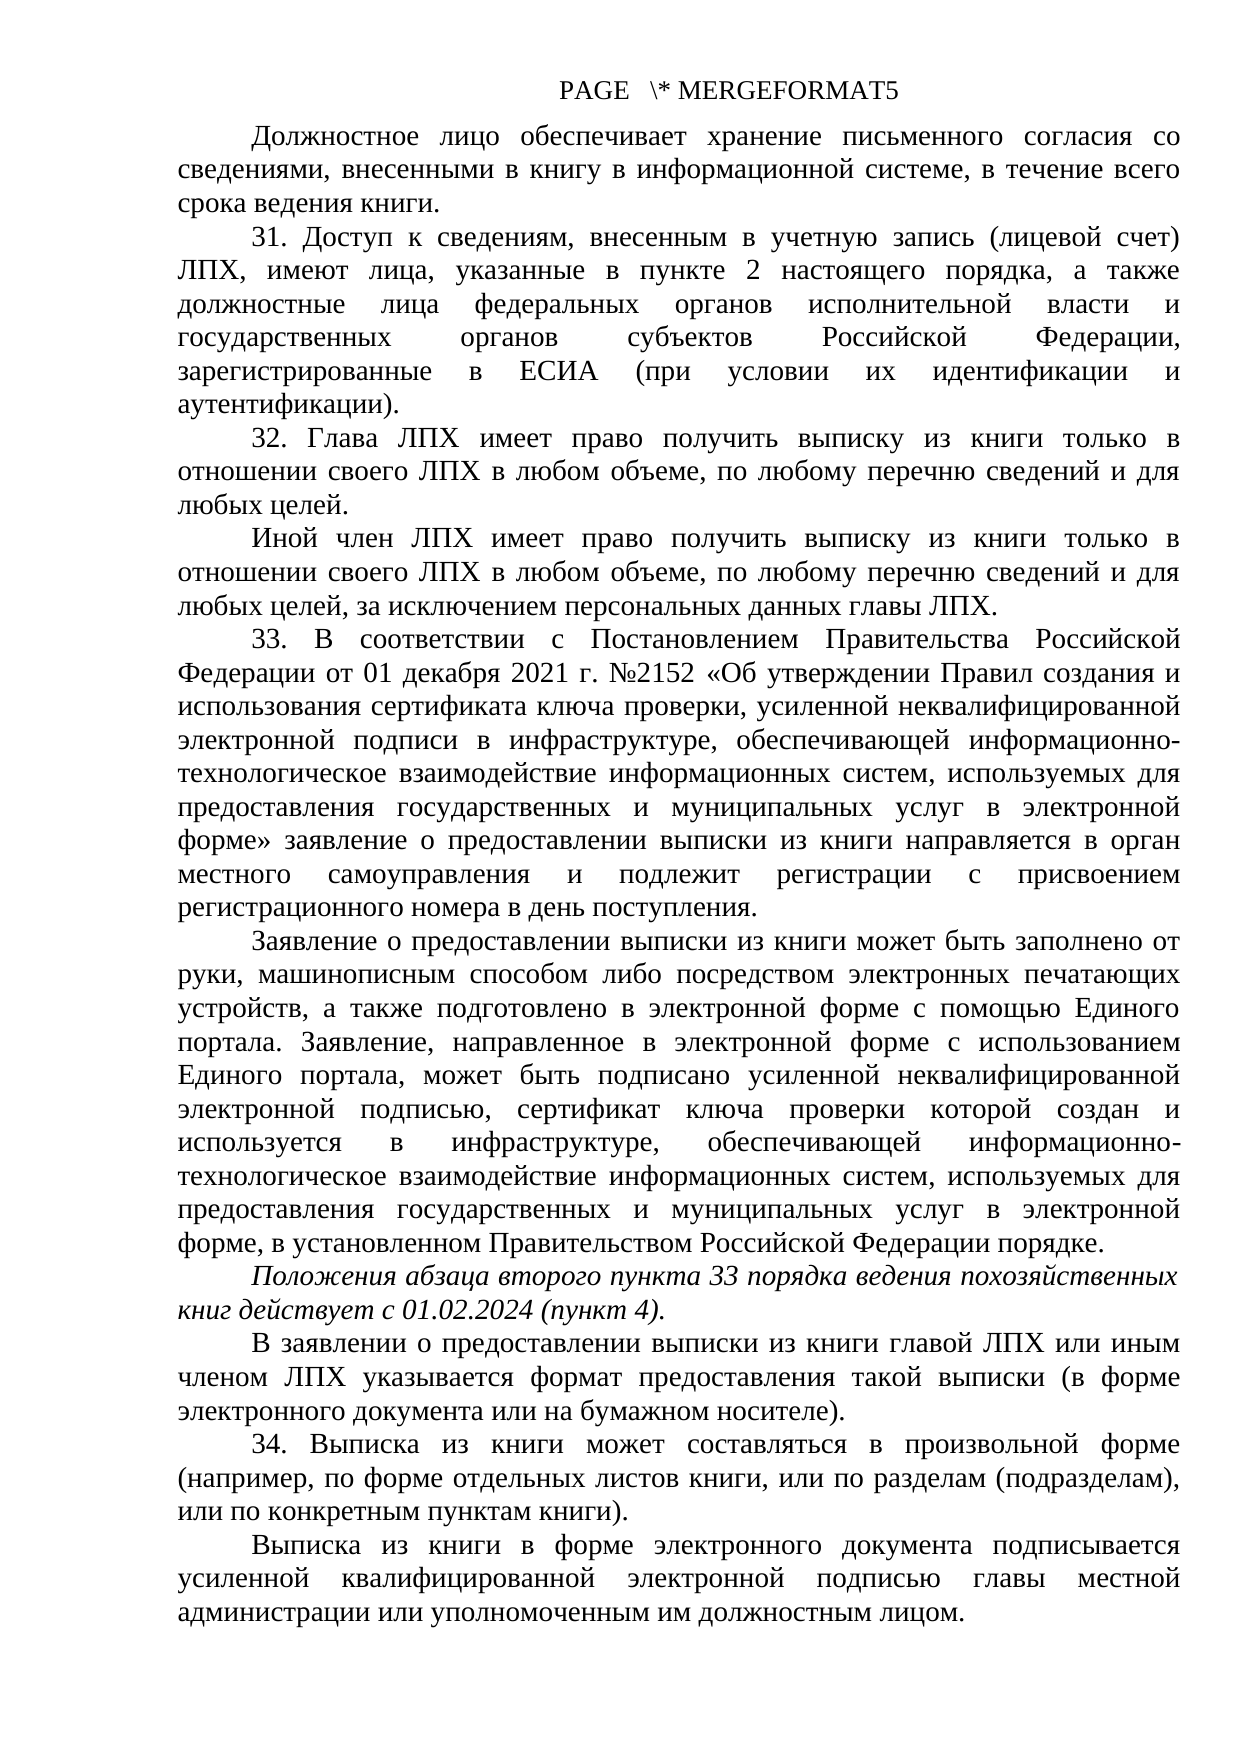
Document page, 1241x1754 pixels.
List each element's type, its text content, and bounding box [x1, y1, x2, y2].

text Выписка из книги в форме электронного документа подписывается усиленной квалифицированной электронной подписью главы местной администрации или уполномоченным им должностным лицом. [177, 1527, 1181, 1627]
text Заявление о предоставлении выписки из книги может быть заполнено от руки, машинописным способом либо посредством электронных печатающих устройств, а также подготовлено в электронной форме с помощью Единого портала. Заявление, направленное в электронной форме с использованием Единого портала, может быть подписано усиленной неквалифицированной электронной подписью, сертификат ключа проверки которой создан и используется в инфраструктуре, обеспечивающей информационнотехнологическое взаимодействие информационных систем, используемых для предоставления государственных и муниципальных услуг в электронной форме, в установленном Правительством Российской Федерации порядке. [177, 923, 1181, 1258]
text 33. В соответствии с Постановлением Правительства Российской Федерации от 01 декабря 2021 г. №2152 «Об утверждении Правил создания и использования сертификата ключа проверки, усиленной неквалифицированной электронной подписи в инфраструктуре, обеспечивающей информационно-технологическое взаимодействие информационных систем, используемых для предоставления государственных и муниципальных услуг в электронной форме» заявление о предоставлении выписки из книги направляется в орган местного самоуправления и подлежит регистрации с присвоением регистрационного номера в день поступления. [177, 621, 1181, 923]
text Положения абзаца второго пункта 33 порядка ведения похозяйственных книг действует с 01.02.2024 (пункт 4). [177, 1258, 1181, 1326]
text Иной член ЛПХ имеет право получить выписку из книги только в отношении своего ЛПХ в любом объеме, по любому перечню сведений и для любых целей, за исключением персональных данных главы ЛПХ. [177, 521, 1181, 621]
text 31. Доступ к сведениям, внесенным в учетную запись (лицевой счет) ЛПХ, имеют лица, указанные в пункте 2 настоящего порядка, а также должностные лица федеральных органов исполнительной власти и государственных органов субъектов Российской Федерации, зарегистрированные в ЕСИА (при условии их идентификации и аутентификации). [177, 219, 1181, 420]
text 32. Глава ЛПХ имеет право получить выписку из книги только в отношении своего ЛПХ в любом объеме, по любому перечню сведений и для любых целей. [177, 420, 1181, 521]
text 34. Выписка из книги может составляться в произвольной форме (например, по форме отдельных листов книги, или по разделам (подразделам), или по конкретным пунктам книги). [177, 1426, 1181, 1527]
text В заявлении о предоставлении выписки из книги главой ЛПХ или иным членом ЛПХ указывается формат предоставления такой выписки (в форме электронного документа или на бумажном носителе). [177, 1326, 1181, 1426]
text Должностное лицо обеспечивает хранение письменного согласия со сведениями, внесенными в книгу в информационной системе, в течение всего срока ведения книги. [177, 118, 1181, 219]
